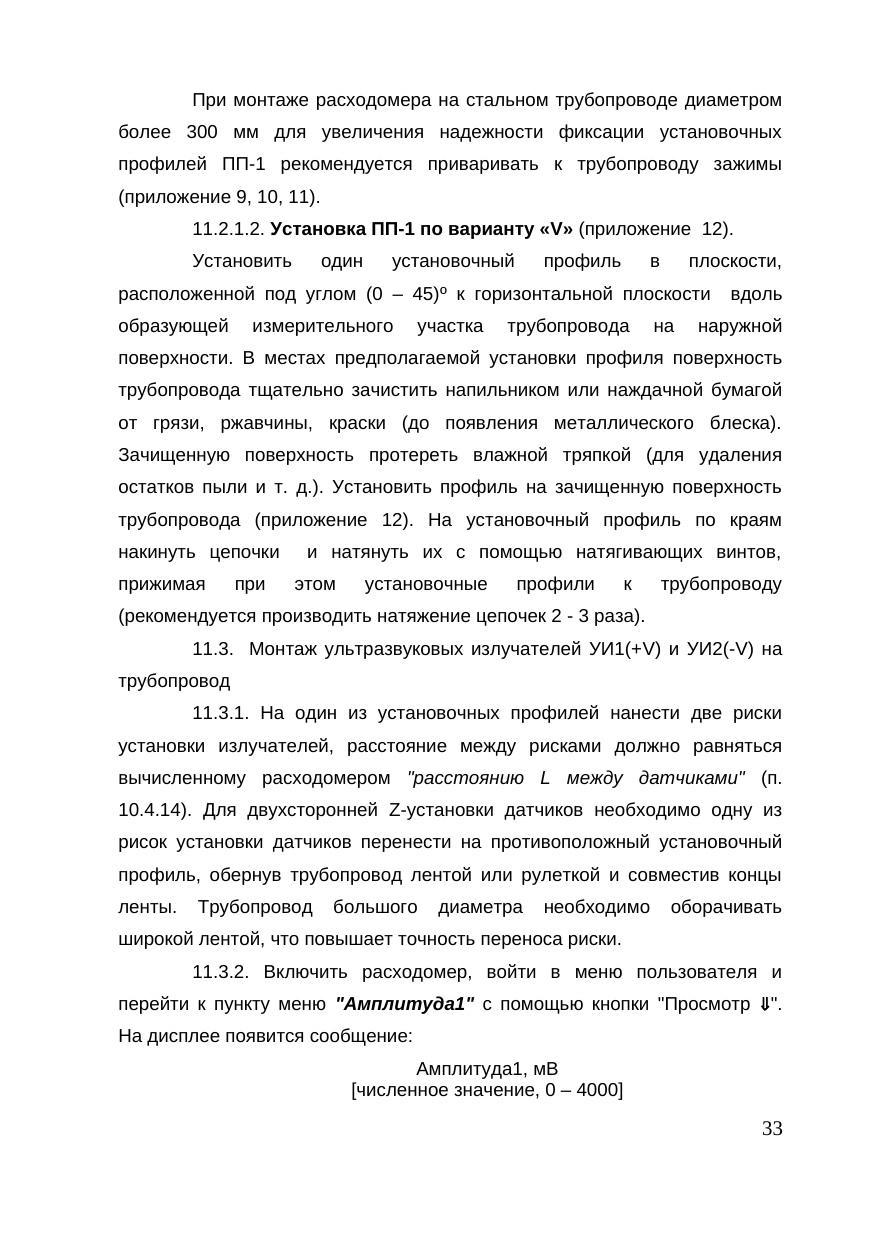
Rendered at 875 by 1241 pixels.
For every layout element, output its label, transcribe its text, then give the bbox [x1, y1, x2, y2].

text Установить один установочный профиль в плоскости, расположенной под углом (0 – 45)º к горизонтальной плоскости вдоль образующей измерительного участка трубопровода на наружной поверхности. В местах предполагаемой установки профиля поверхность трубопровода тщательно зачистить напильником или наждачной бумагой от грязи, ржавчины, краски (до появления металлического блеска). Зачищенную поверхность протереть влажной тряпкой (для удаления остатков пыли и т. д.). Установить профиль на зачищенную поверхность трубопровода (приложение 12). На установочный профиль по краям накинуть цепочки и натянуть их с помощью натягивающих винтов, прижимая при этом установочные профили к трубопроводу (рекомендуется производить натяжение цепочек 2 - 3 раза). [118, 250, 782, 627]
text 11.3.1. На один из установочных профилей нанести две риски установки излучателей, расстояние между рисками должно равняться вычисленному расходомером "расстоянию L между датчиками" (п. 10.4.14). Для двухсторонней Z-установки датчиков необходимо одну из рисок установки датчиков перенести на противоположный установочный профиль, обернув трубопровод лентой или рулеткой и совместив концы ленты. Трубопровод большого диаметра необходимо оборачивать широкой лентой, что повышает точность переноса риски. [118, 702, 782, 950]
text 11.3. Монтаж ультразвуковых излучателей УИ1(+V) и УИ2(-V) на трубопровод [118, 638, 782, 691]
text [численное значение, 0 – 4000] [118, 1079, 782, 1101]
text 11.2.1.2. Установка ПП-1 по варианту «V» (приложение 12). [118, 218, 782, 239]
text При монтаже расходомера на стальном трубопроводе диаметром более для увеличения надежности фиксации установочных профилей ПП-1 рекомендуется приваривать к трубопроводу зажимы (приложение 9, 10, 11). [118, 89, 782, 207]
text 11.3.2. Включить расходомер, войти в меню пользователя и перейти к пункту меню "Амплитуда1" с помощью кнопки "Просмотр ". На дисплее появится сообщение: [118, 961, 782, 1047]
text Амплитуда1, мВ [118, 1057, 782, 1079]
